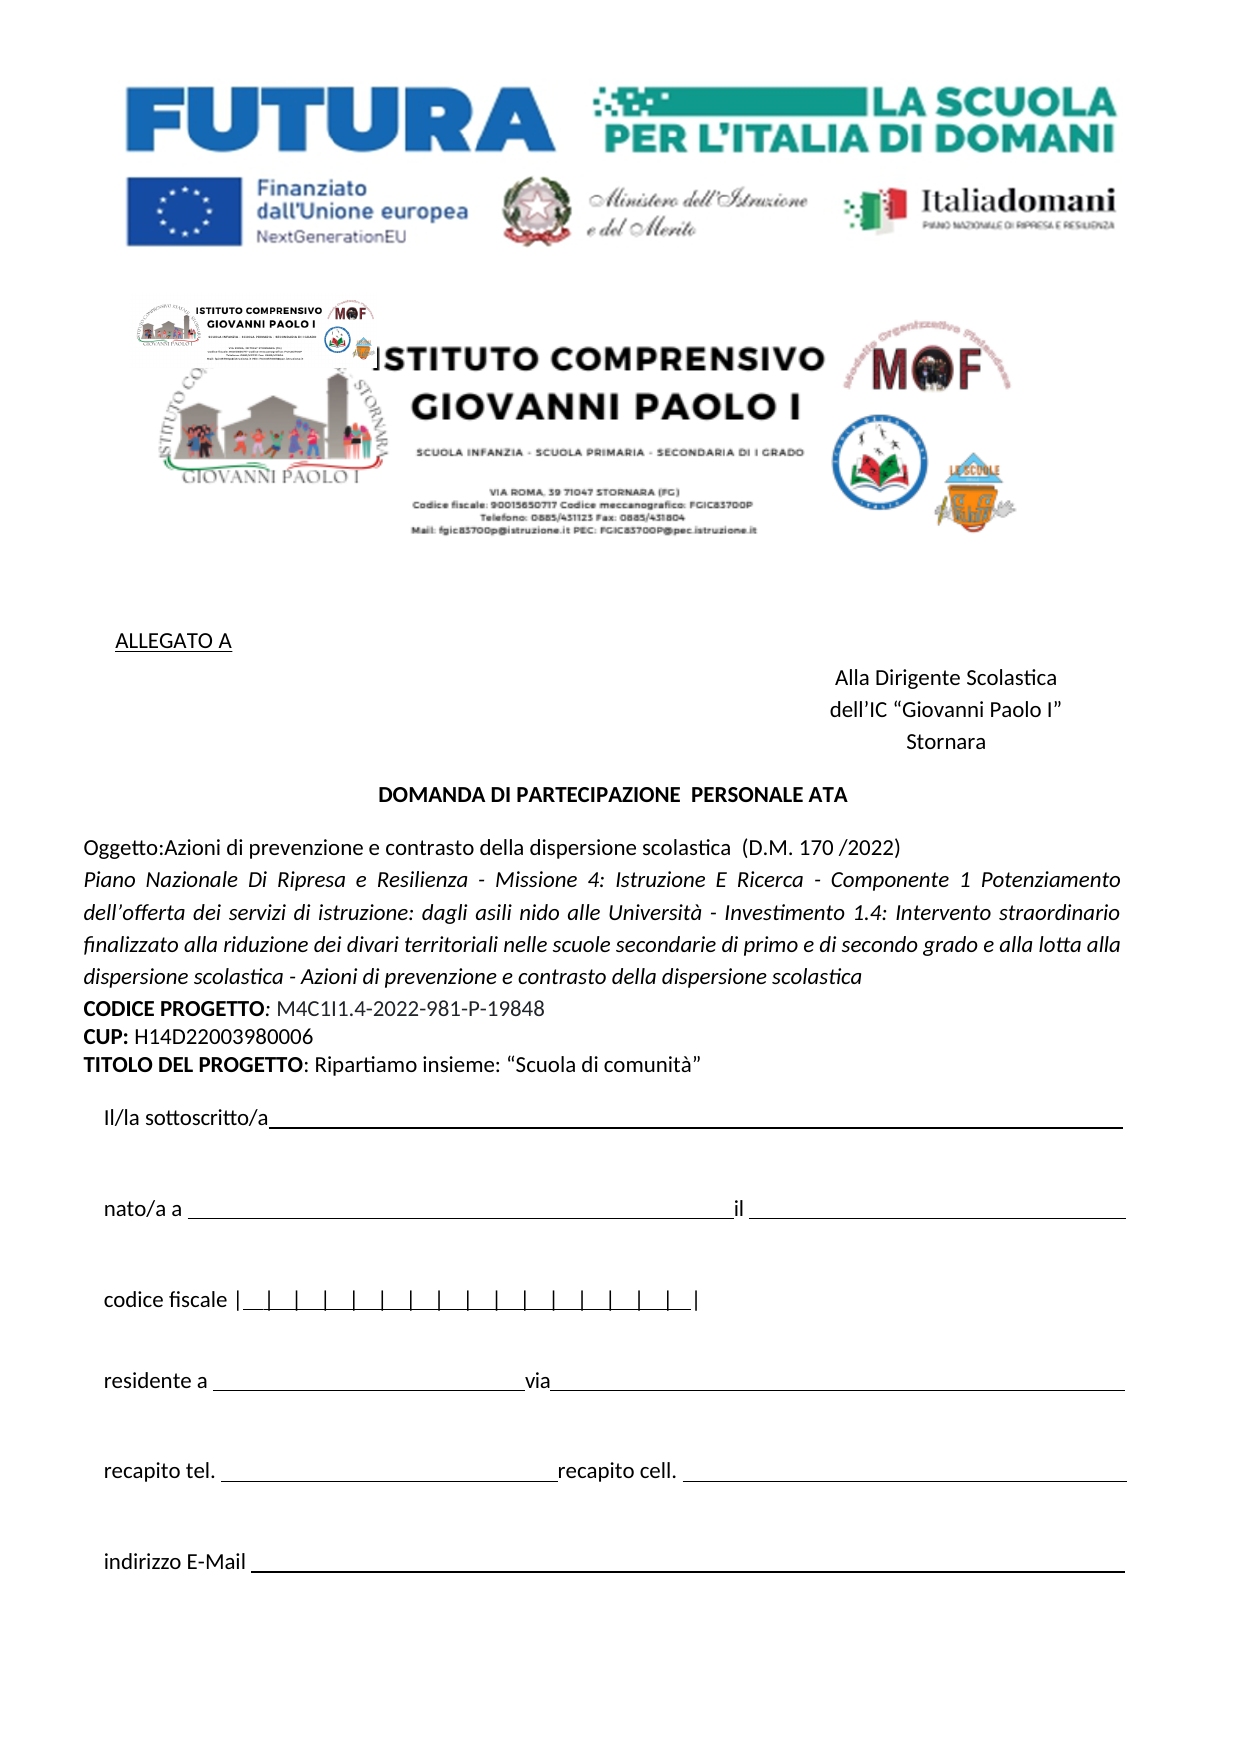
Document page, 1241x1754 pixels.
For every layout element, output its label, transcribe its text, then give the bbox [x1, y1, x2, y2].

text nato/a a il [103, 1194, 1142, 1222]
text Piano Nazionale Di Ripresa e Resilienza - Missione 4: Istruzione E Ricerca - Componente 1 Potenziamento dell’offerta dei servizi di istruzione: dagli asili nido alle Università - Investimento 1.4: Intervento straordinario finalizzato alla riduzione dei divari territoriali nelle scuole secondarie di primo e di secondo grado e alla lotta alla dispersione scolastica - Azioni di prevenzione e contrasto della dispersione scolastica [83, 865, 1123, 990]
text CUP: H14D22003980006 [83, 1022, 1142, 1050]
text Oggetto:Azioni di prevenzione e contrasto della dispersione scolastica (D.M. 170 /2022) [83, 833, 1143, 861]
text Il/la sottoscritto/a [103, 1103, 1142, 1131]
text ALLEGATO A [115, 626, 1142, 654]
text TITOLO DEL PROGETTO: Ripartiamo insieme: “Scuola di comunità” [83, 1050, 1143, 1078]
text Alla Dirigente Scolastica dell’IC “Giovanni Paolo I” Stornara [828, 663, 1064, 755]
text indirizzo E-Mail [103, 1547, 1142, 1575]
picture [118, 78, 1123, 256]
text CODICE PROGETTO: M4C1I1.4-2022-981-P-19848 [83, 994, 1142, 1022]
text DOMANDA DI PARTECIPAZIONE PERSONALE ATA [83, 780, 1143, 808]
text codice fiscale | | | | | | | | | | | | | | | | | [103, 1285, 1142, 1313]
text residente a via [103, 1366, 1142, 1394]
text recapito tel. recapito cell. [103, 1456, 1142, 1484]
